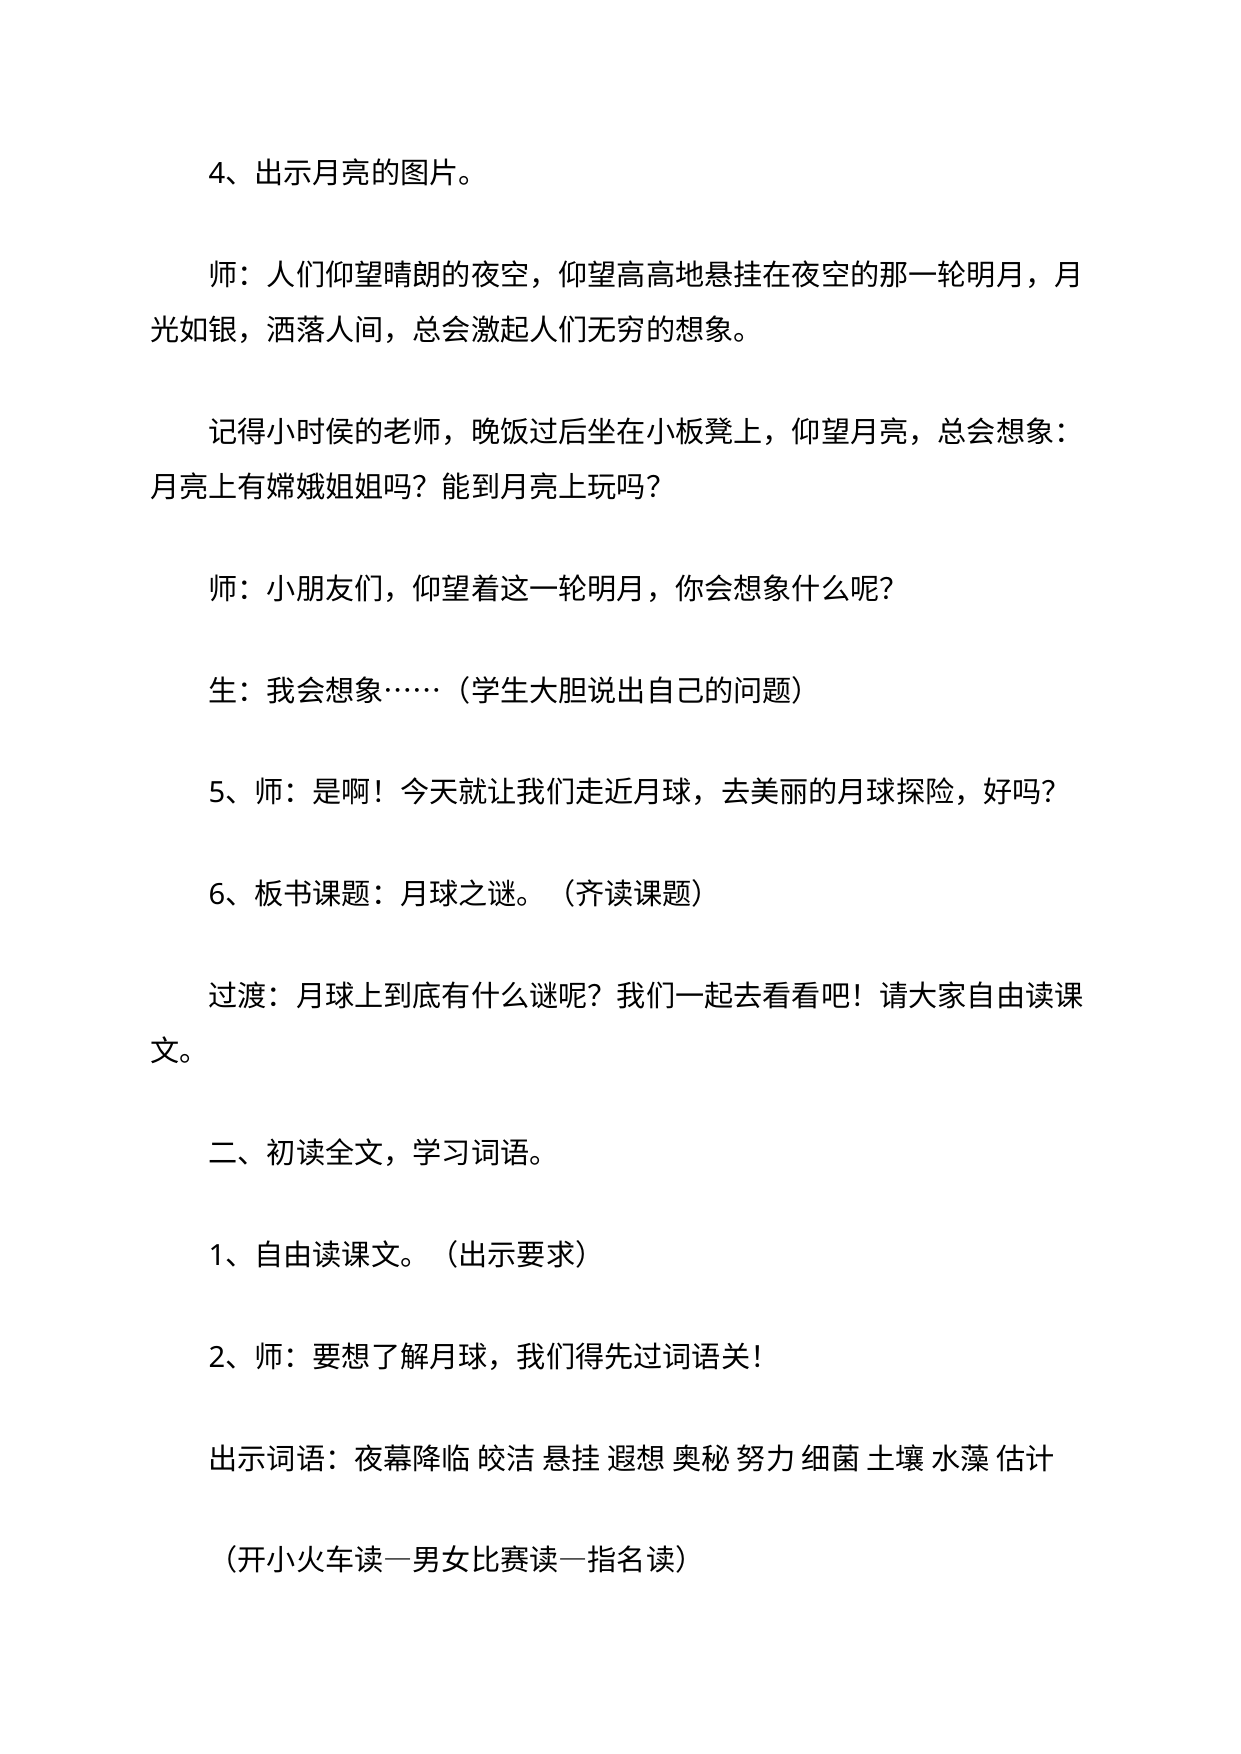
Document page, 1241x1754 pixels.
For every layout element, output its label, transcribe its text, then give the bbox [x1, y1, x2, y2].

text 出示词语：夜幕降临 皎洁 悬挂 遐想 奥秘 努力 细菌 土壤 水藻 估计 [150, 1435, 1090, 1477]
text （开小火车读—男女比赛读—指名读） [150, 1537, 1090, 1579]
text 6、板书课题：月球之谜。（齐读课题） [150, 871, 1090, 913]
text 过渡：月球上到底有什么谜呢？我们一起去看看吧！请大家自由读课文。 [150, 973, 1090, 1070]
text 师：小朋友们，仰望着这一轮明月，你会想象什么呢？ [150, 565, 1090, 608]
text 4、出示月亮的图片。 [150, 150, 1090, 192]
text 5、师：是啊！今天就让我们走近月球，去美丽的月球探险，好吗？ [150, 769, 1090, 811]
text 生：我会想象……（学生大胆说出自己的问题） [150, 667, 1090, 709]
text 二、初读全文，学习词语。 [150, 1129, 1090, 1172]
text 2、师：要想了解月球，我们得先过词语关！ [150, 1333, 1090, 1376]
text 1、自由读课文。（出示要求） [150, 1231, 1090, 1274]
text 师：人们仰望晴朗的夜空，仰望高高地悬挂在夜空的那一轮明月，月光如银，洒落人间，总会激起人们无穷的想象。 [150, 252, 1090, 349]
text 记得小时侯的老师，晚饭过后坐在小板凳上，仰望月亮，总会想象：月亮上有嫦娥姐姐吗？能到月亮上玩吗？ [150, 409, 1090, 506]
